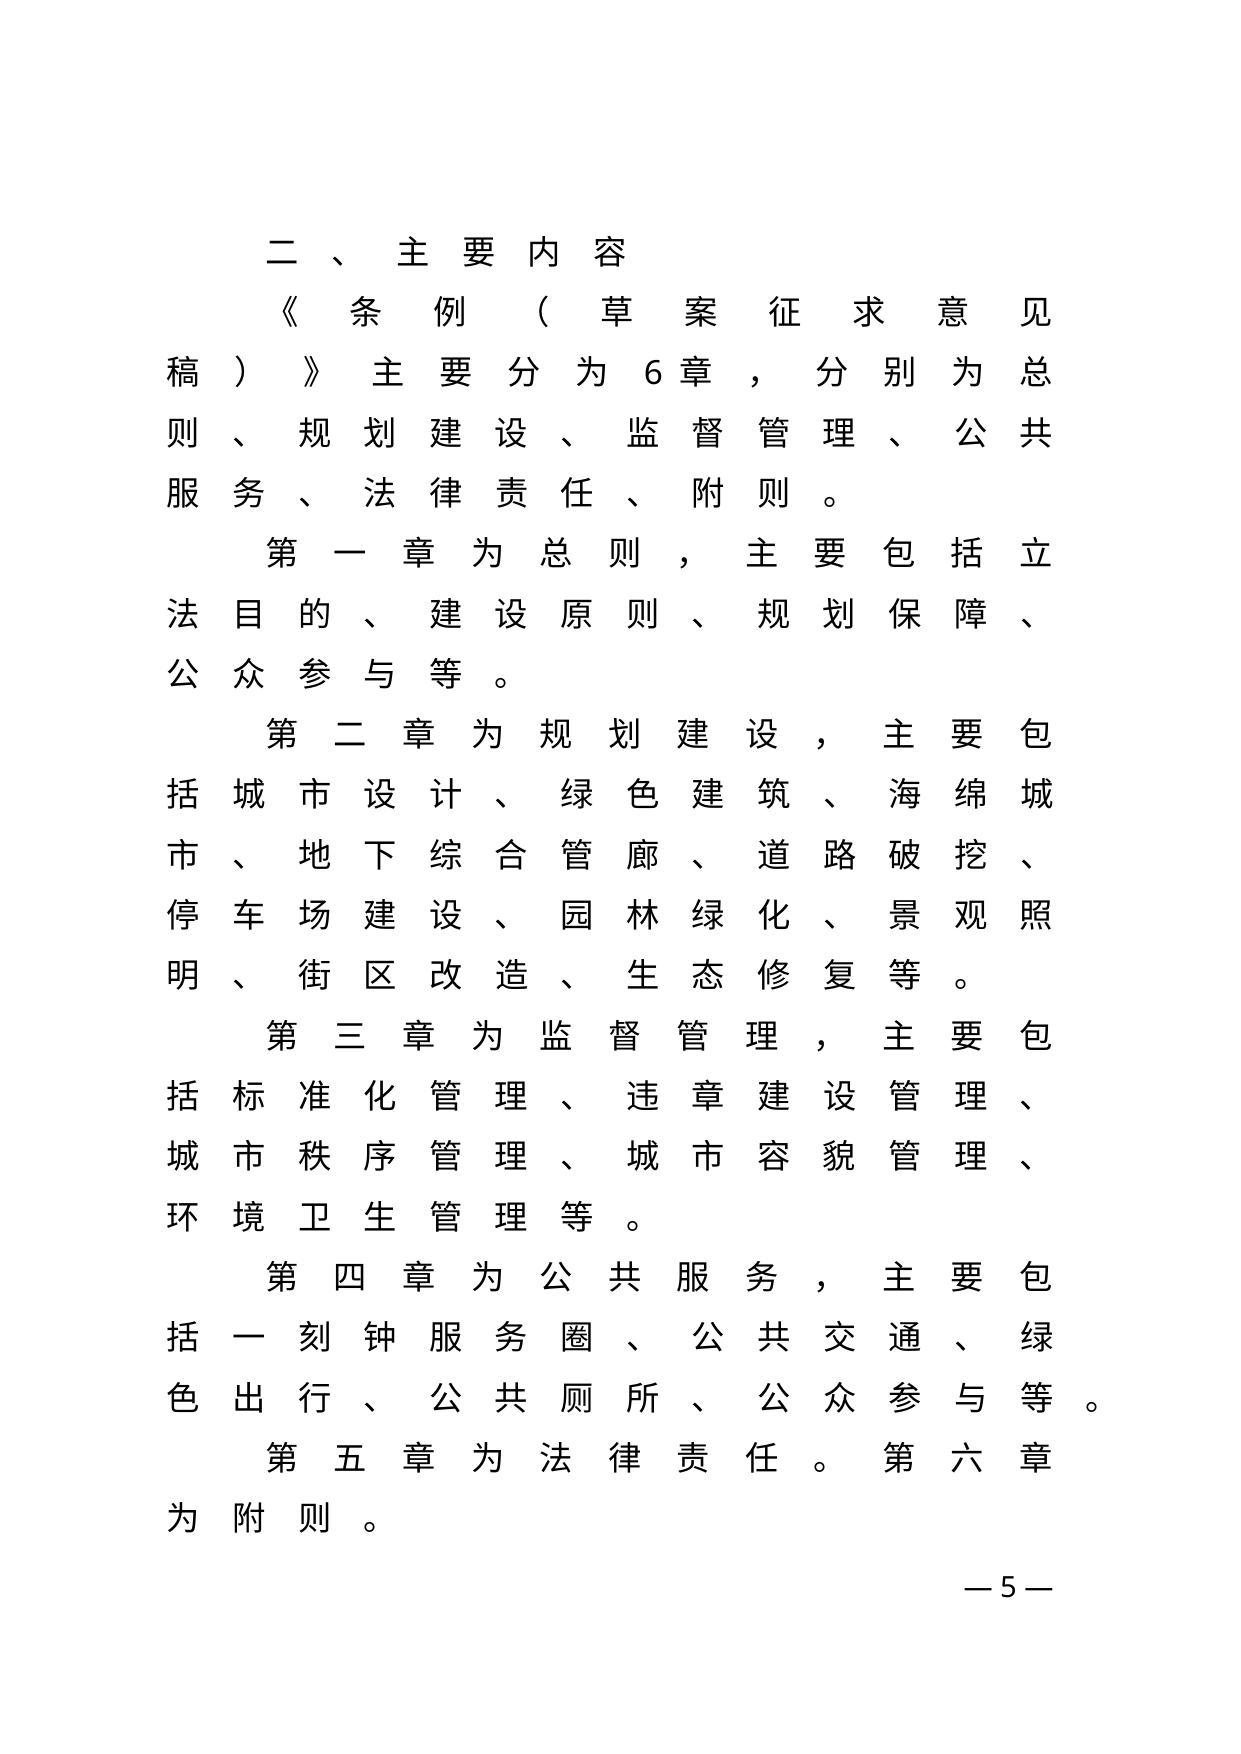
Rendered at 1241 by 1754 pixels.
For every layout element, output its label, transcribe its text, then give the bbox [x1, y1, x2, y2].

text 第三章为监督管理，主要包括标准化管理、违章建设管理、城市秩序管理、城市容貌管理、环境卫生管理等。 [167, 1003, 1085, 1245]
text 第五章为法律责任。第六章为附则。 [167, 1426, 1085, 1546]
text 第二章为规划建设，主要包括城市设计、绿色建筑、海绵城市、地下综合管廊、道路破挖、停车场建设、园林绿化、景观照明、街区改造、生态修复等。 [167, 702, 1085, 1003]
text 第四章为公共服务，主要包括一刻钟服务圈、公共交通、绿色出行、公共厕所、公众参与等。 [167, 1245, 1085, 1426]
text 二、主要内容 [167, 219, 1085, 280]
text 第一章为总则，主要包括立法目的、建设原则、规划保障、公众参与等。 [167, 521, 1085, 702]
text 《条例（草案征求意见稿）》主要分为6章，分别为总则、规划建设、监督管理、公共服务、法律责任、附则。 [167, 280, 1085, 521]
